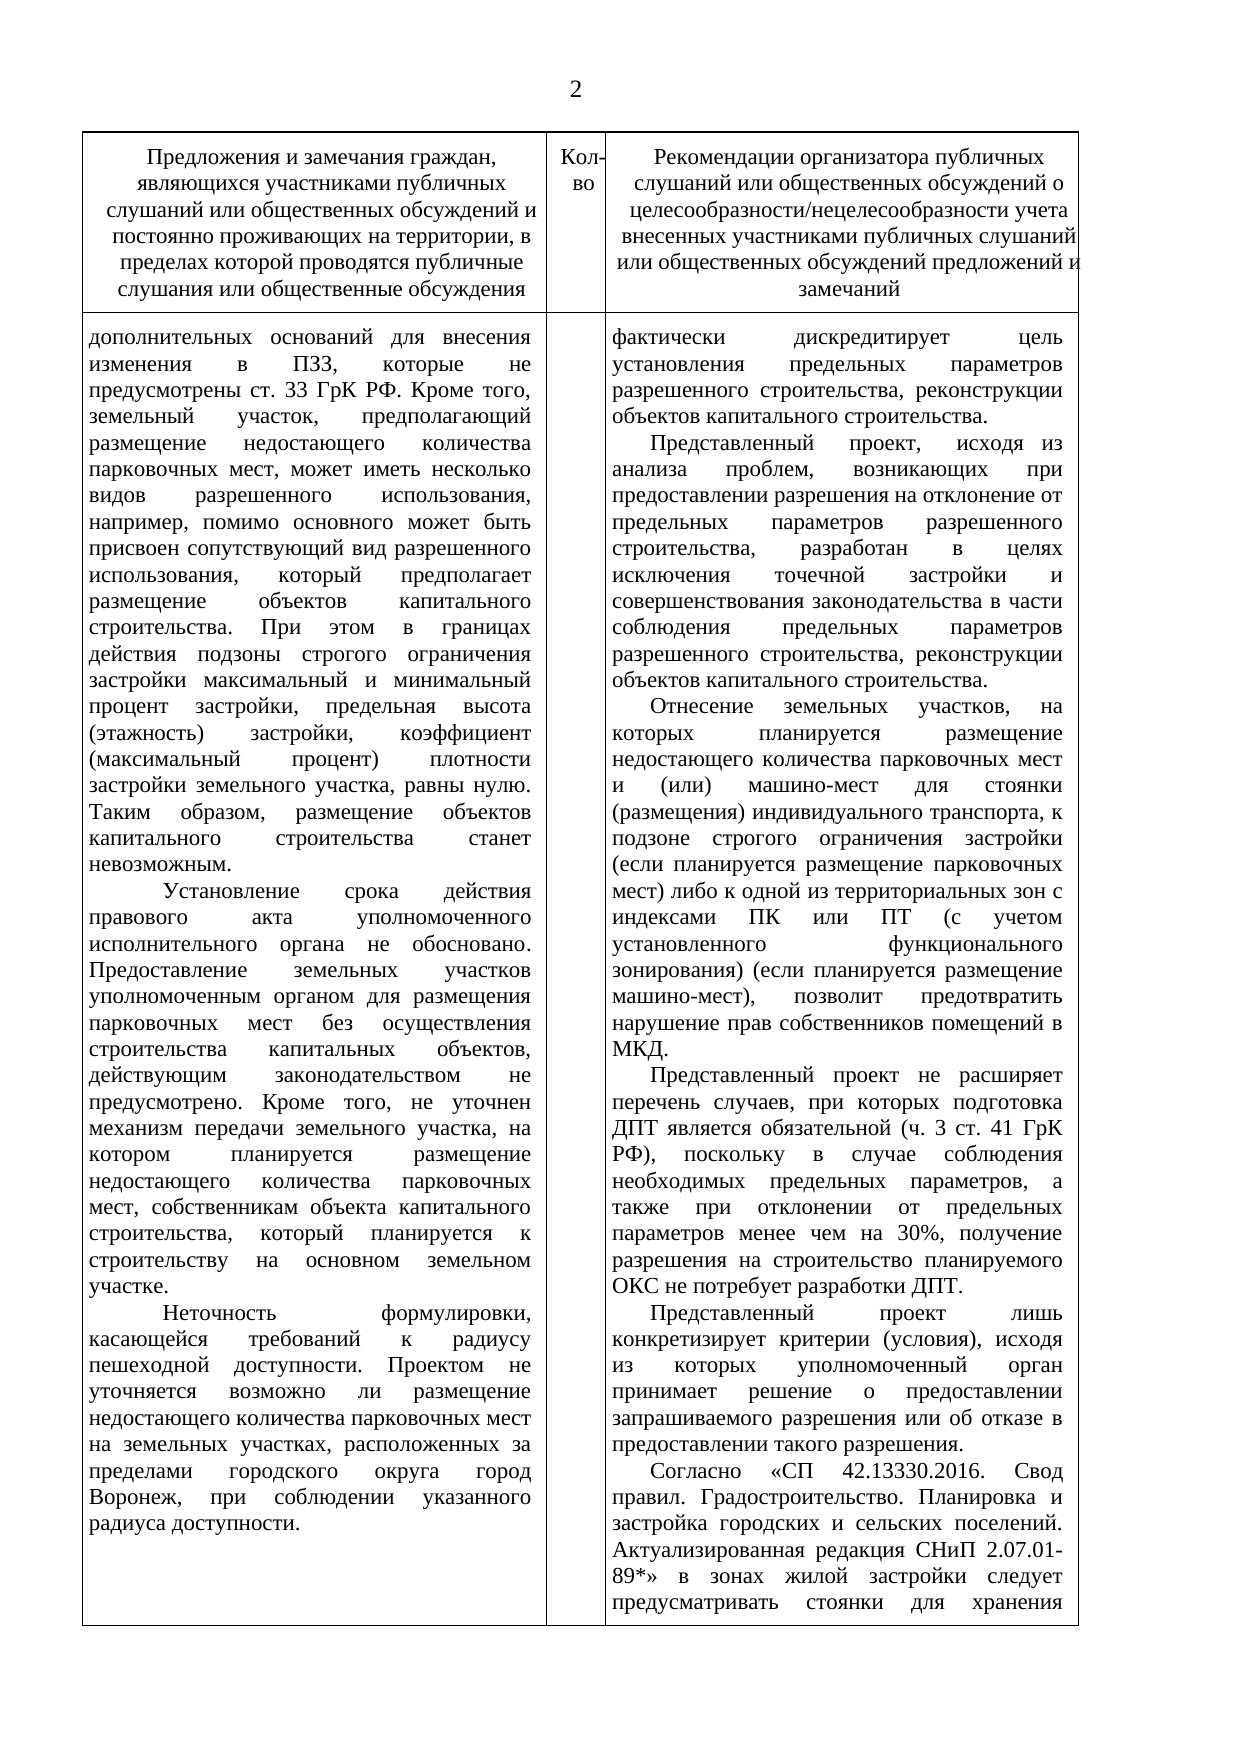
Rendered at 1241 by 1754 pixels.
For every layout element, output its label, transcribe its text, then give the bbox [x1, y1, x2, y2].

table_header Предложения и замечания граждан, являющихся участниками публичных слушаний или общественных обсуждений и постоянно проживающих на территории, в пределах которой проводятся публичные слушания или общественные обсуждения [83, 133, 546, 312]
table_header Рекомендации организатора публичных слушаний или общественных обсуждений о целесообразности/нецелесообразности учета внесенных участниками публичных слушаний или общественных обсуждений предложений и замечаний [606, 133, 1078, 312]
table_cell 6 [547, 313, 605, 1625]
table_header Кол-во [547, 133, 605, 312]
